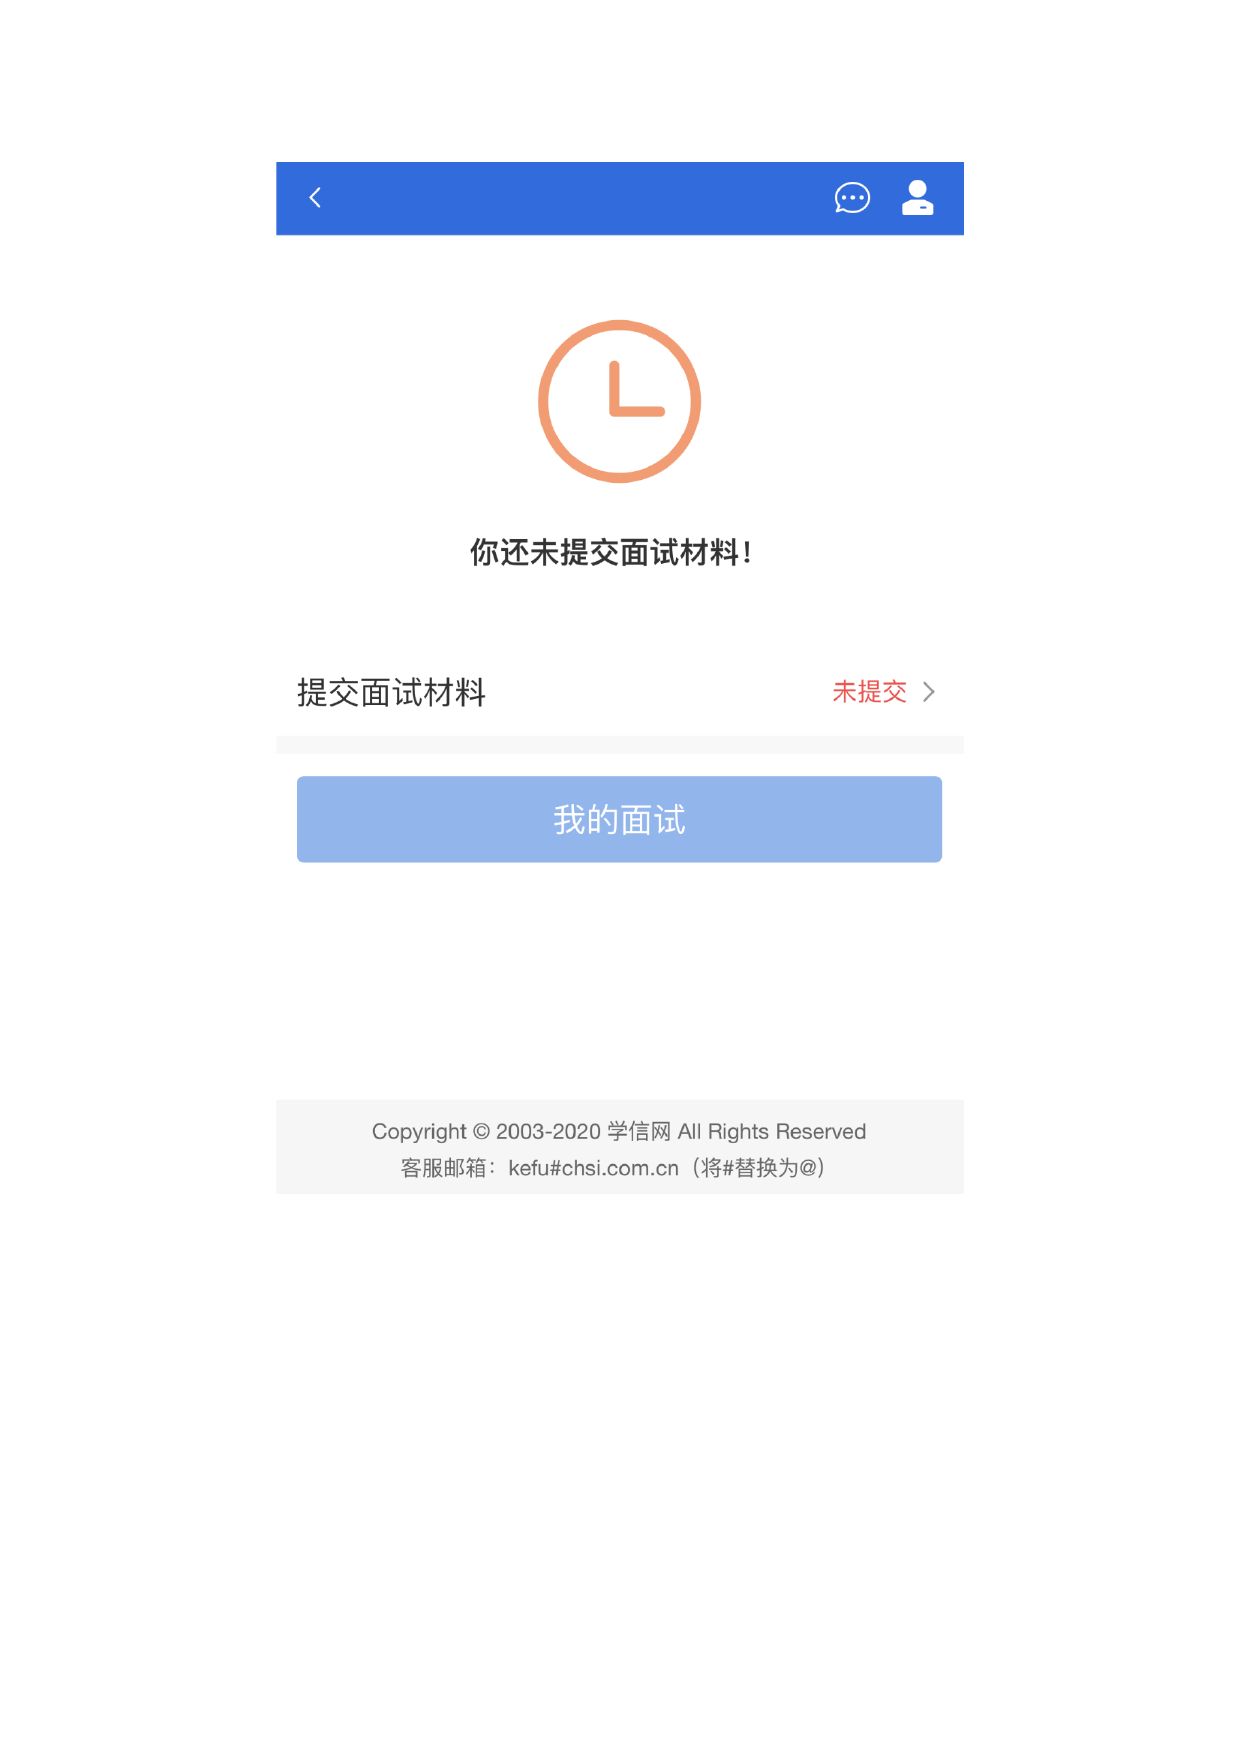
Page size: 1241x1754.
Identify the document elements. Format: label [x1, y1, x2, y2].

picture [276, 162, 964, 1194]
